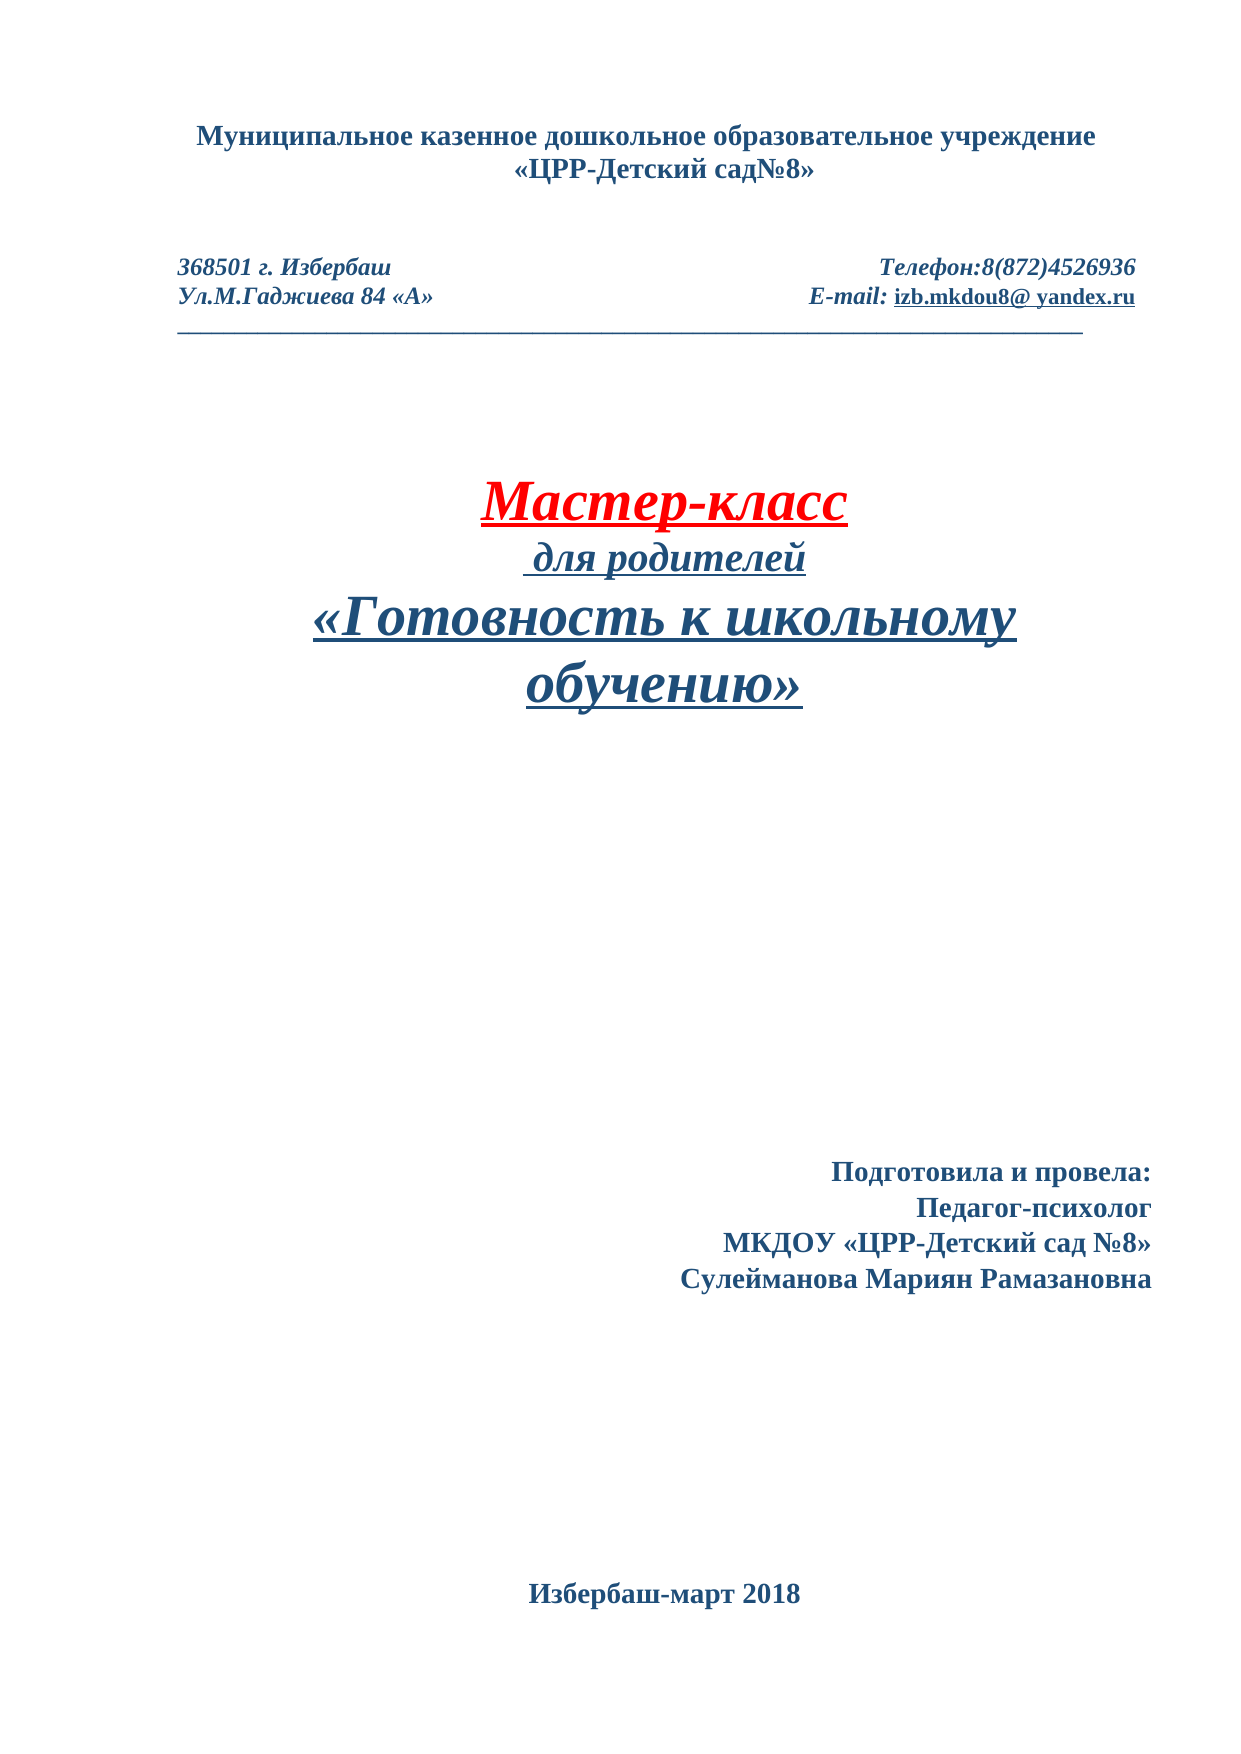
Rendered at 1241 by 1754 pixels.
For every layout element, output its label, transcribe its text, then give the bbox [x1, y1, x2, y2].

text _______________________________________________________________________________ [177, 310, 1152, 336]
text Мастер-класс [177, 466, 1152, 533]
text «ЦРР-Детский сад№8» [177, 152, 1152, 185]
text «Готовность к школьному обучению» [177, 581, 1152, 715]
text Сулейманова Мариян Рамазановна [177, 1261, 1152, 1294]
text Муниципальное казенное дошкольное образовательное учреждение [177, 118, 1152, 152]
text 368501 г. Избербаш Телефон:8(872)4526936 [177, 252, 1152, 281]
text Избербаш-март 2018 [177, 1576, 1152, 1610]
text для родителей [177, 533, 1152, 581]
text Подготовила и провела: [177, 1154, 1152, 1188]
text Педагог-психолог МКДОУ «ЦРР-Детский сад №8» [177, 1190, 1152, 1259]
text Ул.М.Гаджиева 84 «А» Е-mail: izb.mkdou8@ yandex.ru [177, 281, 1152, 310]
